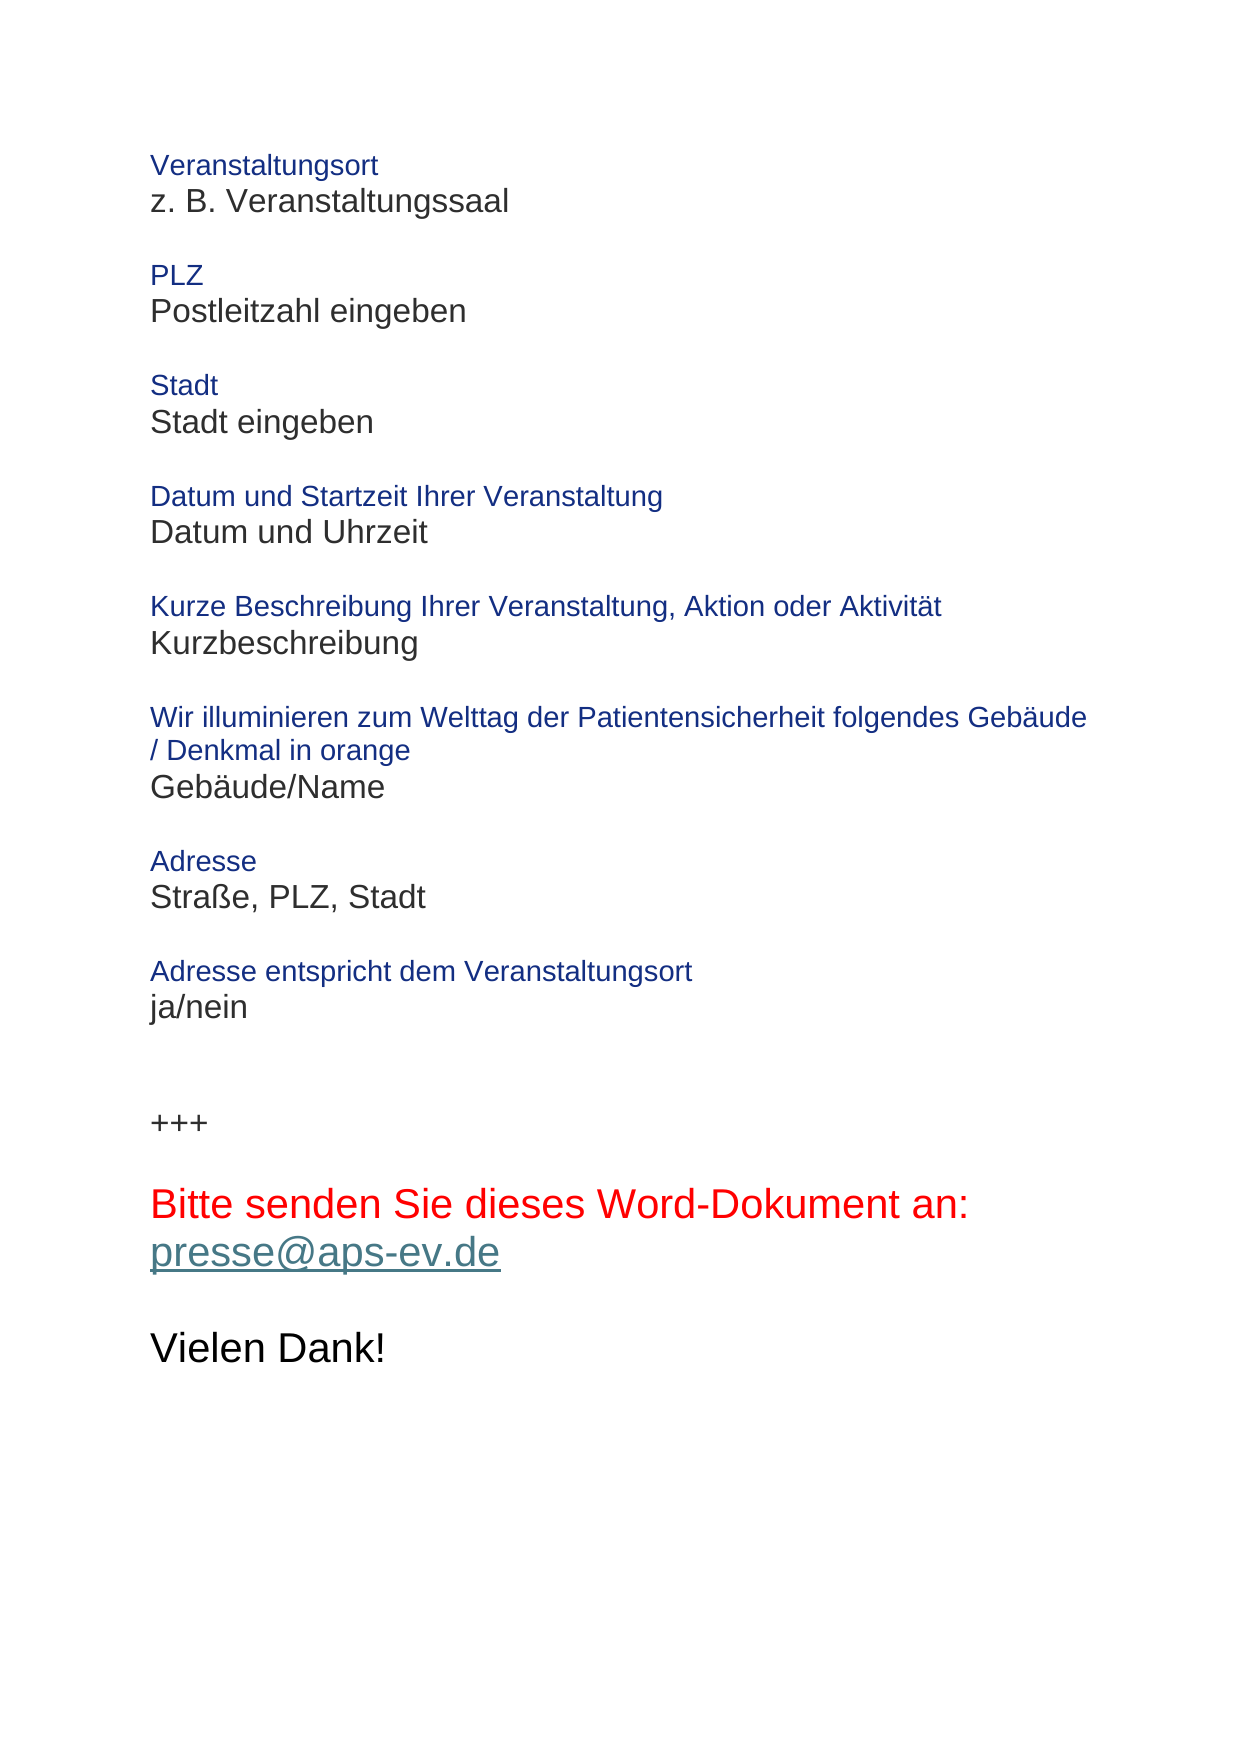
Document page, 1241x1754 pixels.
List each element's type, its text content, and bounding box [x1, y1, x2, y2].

text Adresse [150, 844, 1090, 877]
text Bitte senden Sie dieses Word-Dokument an: [150, 1180, 1090, 1228]
text presse@aps-ev.de [150, 1228, 1090, 1276]
text Veranstaltungsort [150, 148, 1090, 181]
text Adresse entspricht dem Veranstaltungsort [150, 954, 1090, 988]
text Kurze Beschreibung Ihrer Veranstaltung, Aktion oder Aktivität [150, 589, 1090, 623]
text Stadt [150, 368, 1090, 402]
text Postleitzahl eingeben [150, 292, 1090, 330]
text Wir illuminieren zum Welttag der Patientensicherheit folgendes Gebäude / Denkmal in orange [150, 700, 1090, 767]
text z. B. Veranstaltungssaal [150, 181, 1090, 219]
text Straße, PLZ, Stadt [150, 877, 1090, 916]
text Stadt eingeben [150, 402, 1090, 440]
text Datum und Startzeit Ihrer Veranstaltung [150, 479, 1090, 512]
text Datum und Uhrzeit [150, 512, 1090, 551]
text Vielen Dank! [150, 1323, 1090, 1371]
text ja/nein [150, 988, 1090, 1026]
text Gebäude/Name [150, 767, 1090, 805]
text PLZ [150, 258, 1090, 292]
text +++ [150, 1103, 1090, 1141]
text Kurzbeschreibung [150, 623, 1090, 661]
